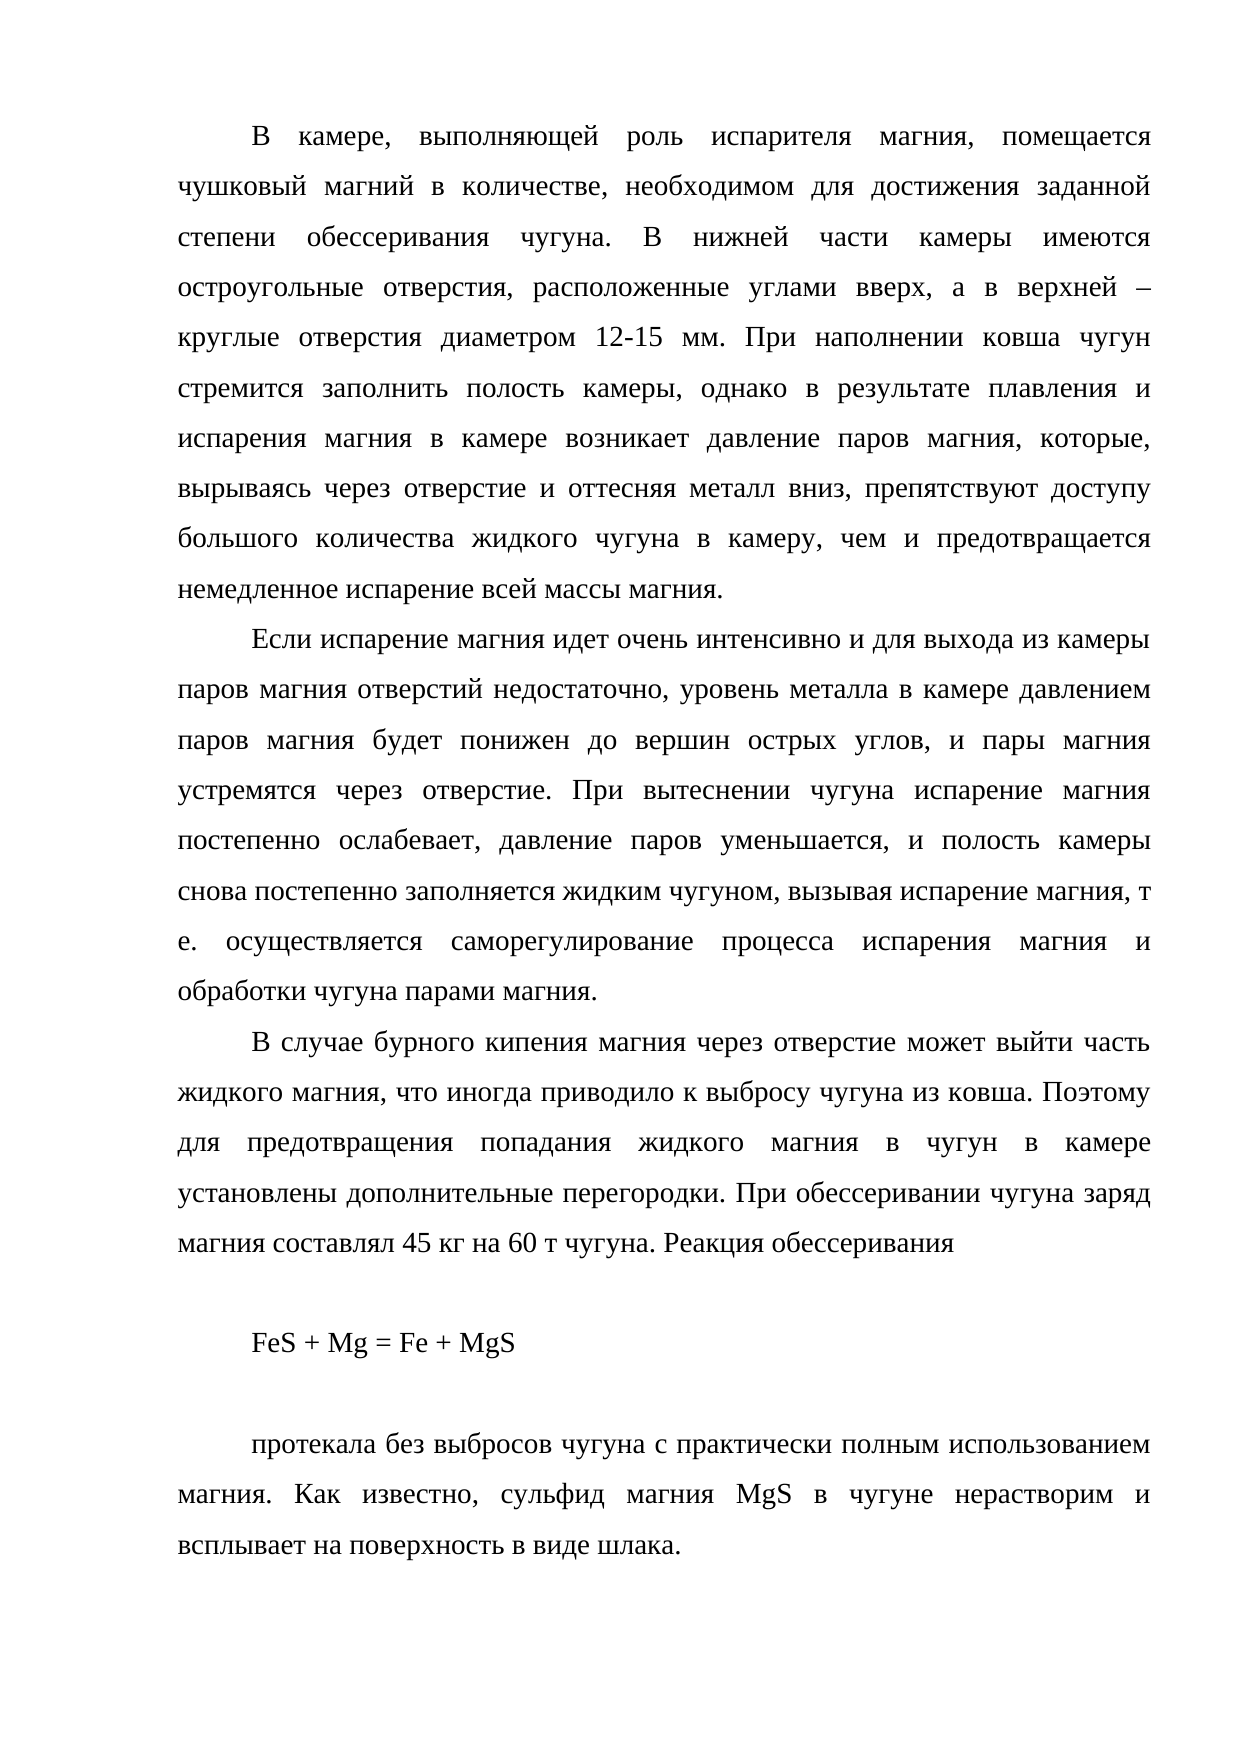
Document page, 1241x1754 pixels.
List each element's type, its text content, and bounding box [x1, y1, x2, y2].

text В случае бурного кипения магния через отверстие может выйти часть жидкого магния, что иногда приводило к выбросу чугуна из ковша. Поэтому для предотвращения попадания жидкого магния в чугун в камере установлены дополнительные перегородки. При обессеривании чугуна заряд магния составлял 45 кг на 60 т чугуна. Реакция обессеривания [177, 1024, 1152, 1258]
text протекала без выбросов чугуна с практически полным использованием магния. Как известно, сульфид магния MgS в чугуне нерастворим и всплывает на поверхность в виде шлака. [177, 1426, 1152, 1560]
text FeS + Mg = Fe + MgS [177, 1326, 1152, 1359]
text В камере, выполняющей роль испарителя магния, помещается чушковый магний в количестве, необходимом для достижения заданной степени обессеривания чугуна. В нижней части камеры имеются остроугольные отверстия, расположенные углами вверх, а в верхней – круглые отверстия диаметром 12-15 мм. При наполнении ковша чугун стремится заполнить полость камеры, однако в результате плавления и испарения магния в камере возникает давление паров магния, которые, вырываясь через отверстие и оттесняя металл вниз, препятствуют доступу большого количества жидкого чугуна в камеру, чем и предотвращается немедленное испарение всей массы магния. [177, 118, 1152, 604]
text Если испарение магния идет очень интенсивно и для выхода из камеры паров магния отверстий недостаточно, уровень металла в камере давлением паров магния будет понижен до вершин острых углов, и пары магния устремятся через отверстие. При вытеснении чугуна испарение магния постепенно ослабевает, давление паров уменьшается, и полость камеры снова постепенно заполняется жидким чугуном, вызывая испарение магния, т е. осуществляется саморегулирование процесса испарения магния и обработки чугуна парами магния. [177, 621, 1152, 1007]
